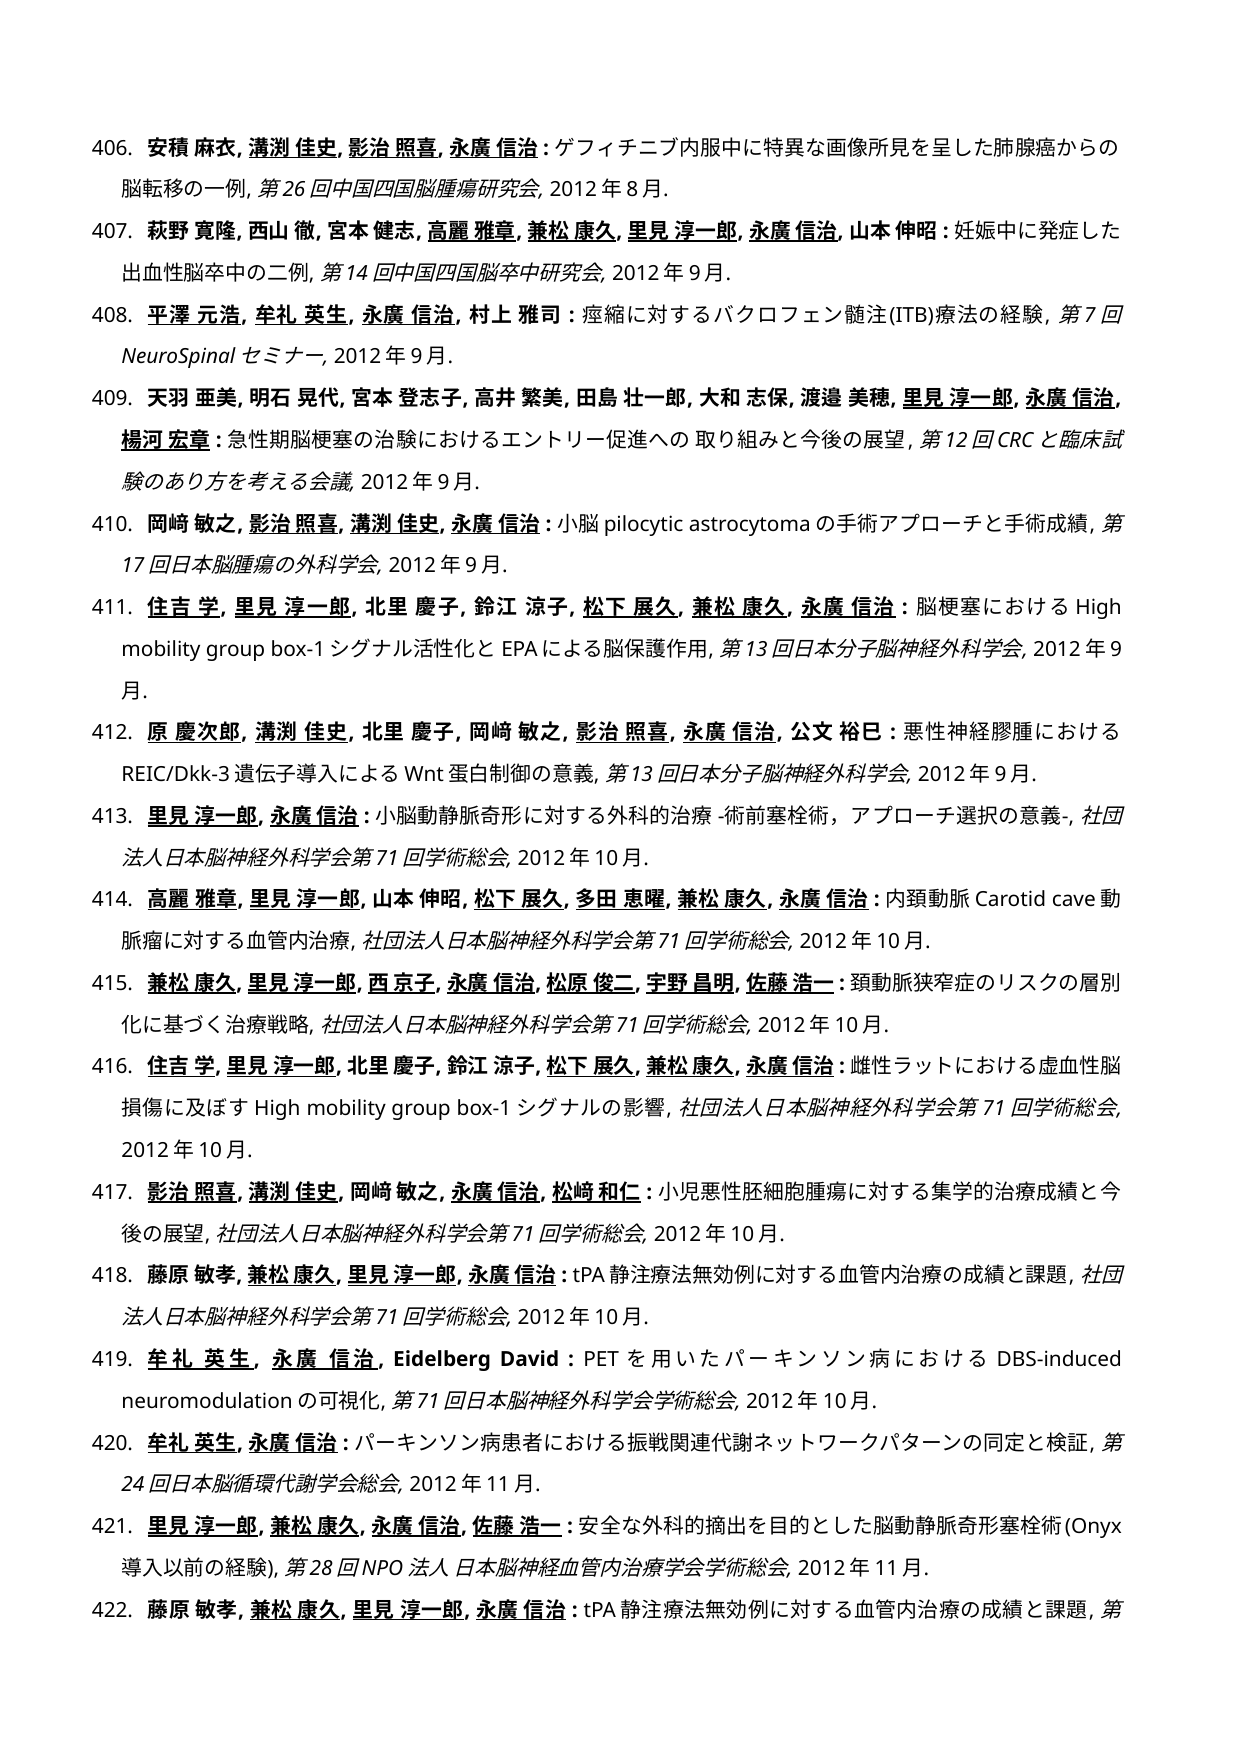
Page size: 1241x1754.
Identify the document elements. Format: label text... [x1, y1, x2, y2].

list 里見 淳一郎, 永廣 信治 : 小脳動静脈奇形に対する外科的治療 -術前塞栓術，アプローチ選択の意義-, 社団法人日本脳神経外科学会第71回学術総会, 2012年10月. [92, 793, 1122, 877]
list 影治 照喜, 溝渕 佳史, 岡﨑 敏之, 永廣 信治, 松﨑 和仁 : 小児悪性胚細胞腫瘍に対する集学的治療成績と今後の展望, 社団法人日本脳神経外科学会第71回学術総会, 2012年10月. [92, 1169, 1122, 1253]
list 平澤 元浩, 牟礼 英生, 永廣 信治, 村上 雅司 : 痙縮に対するバクロフェン髄注(ITB)療法の経験, 第7回NeuroSpinalセミナー, 2012年9月. [92, 292, 1122, 376]
list 牟礼 英生, 永廣 信治, Eidelberg David : PETを用いたパーキンソン病におけるDBS-induced neuromodulationの可視化, 第71回日本脳神経外科学会学術総会, 2012年10月. [92, 1336, 1122, 1420]
list 牟礼 英生, 永廣 信治 : パーキンソン病患者における振戦関連代謝ネットワークパターンの同定と検証, 第24回日本脳循環代謝学会総会, 2012年11月. [92, 1420, 1122, 1503]
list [92, 1587, 1122, 1629]
list 岡﨑 敏之, 影治 照喜, 溝渕 佳史, 永廣 信治 : 小脳pilocytic astrocytomaの手術アプローチと手術成績, 第17回日本脳腫瘍の外科学会, 2012年9月. [92, 501, 1122, 584]
list 天羽 亜美, 明石 晃代, 宮本 登志子, 高井 繁美, 田島 壮一郎, 大和 志保, 渡邉 美穂, 里見 淳一郎, 永廣 信治, 楊河 宏章 : 急性期脳梗塞の治験におけるエントリー促進への 取り組みと今後の展望, 第12回CRCと臨床試験のあり方を考える会議, 2012年9月. [92, 376, 1122, 501]
list 原 慶次郎, 溝渕 佳史, 北里 慶子, 岡﨑 敏之, 影治 照喜, 永廣 信治, 公文 裕巳 : 悪性神経膠腫におけるREIC/Dkk-3遺伝子導入によるWnt蛋白制御の意義, 第13回日本分子脳神経外科学会, 2012年9月. [92, 710, 1122, 793]
list 里見 淳一郎, 兼松 康久, 永廣 信治, 佐藤 浩一 : 安全な外科的摘出を目的とした脳動静脈奇形塞栓術(Onyx導入以前の経験), 第28回NPO法人 日本脳神経血管内治療学会学術総会, 2012年11月. [92, 1503, 1122, 1587]
list 住吉 学, 里見 淳一郎, 北里 慶子, 鈴江 涼子, 松下 展久, 兼松 康久, 永廣 信治 : 雌性ラットにおける虚血性脳損傷に及ぼすHigh mobility group box-1シグナルの影響, 社団法人日本脳神経外科学会第71回学術総会, 2012年10月. [92, 1044, 1122, 1169]
list 萩野 寛隆, 西山 徹, 宮本 健志, 高麗 雅章, 兼松 康久, 里見 淳一郎, 永廣 信治, 山本 伸昭 : 妊娠中に発症した出血性脳卒中の二例, 第14回中国四国脳卒中研究会, 2012年9月. [92, 209, 1122, 292]
list 兼松 康久, 里見 淳一郎, 西 京子, 永廣 信治, 松原 俊二, 宇野 昌明, 佐藤 浩一 : 頚動脈狭窄症のリスクの層別化に基づく治療戦略, 社団法人日本脳神経外科学会第71回学術総会, 2012年10月. [92, 961, 1122, 1044]
list 藤原 敏孝, 兼松 康久, 里見 淳一郎, 永廣 信治 : tPA静注療法無効例に対する血管内治療の成績と課題, 社団法人日本脳神経外科学会第71回学術総会, 2012年10月. [92, 1253, 1122, 1336]
list 安積 麻衣, 溝渕 佳史, 影治 照喜, 永廣 信治 : ゲフィチニブ内服中に特異な画像所見を呈した肺腺癌からの脳転移の一例, 第26回中国四国脳腫瘍研究会, 2012年8月. [92, 125, 1122, 209]
list 高麗 雅章, 里見 淳一郎, 山本 伸昭, 松下 展久, 多田 恵曜, 兼松 康久, 永廣 信治 : 内頚動脈Carotid cave動脈瘤に対する血管内治療, 社団法人日本脳神経外科学会第71回学術総会, 2012年10月. [92, 877, 1122, 961]
list 住吉 学, 里見 淳一郎, 北里 慶子, 鈴江 涼子, 松下 展久, 兼松 康久, 永廣 信治 : 脳梗塞におけるHigh mobility group box-1シグナル活性化とEPAによる脳保護作用, 第13回日本分子脳神経外科学会, 2012年9月. [92, 584, 1122, 710]
